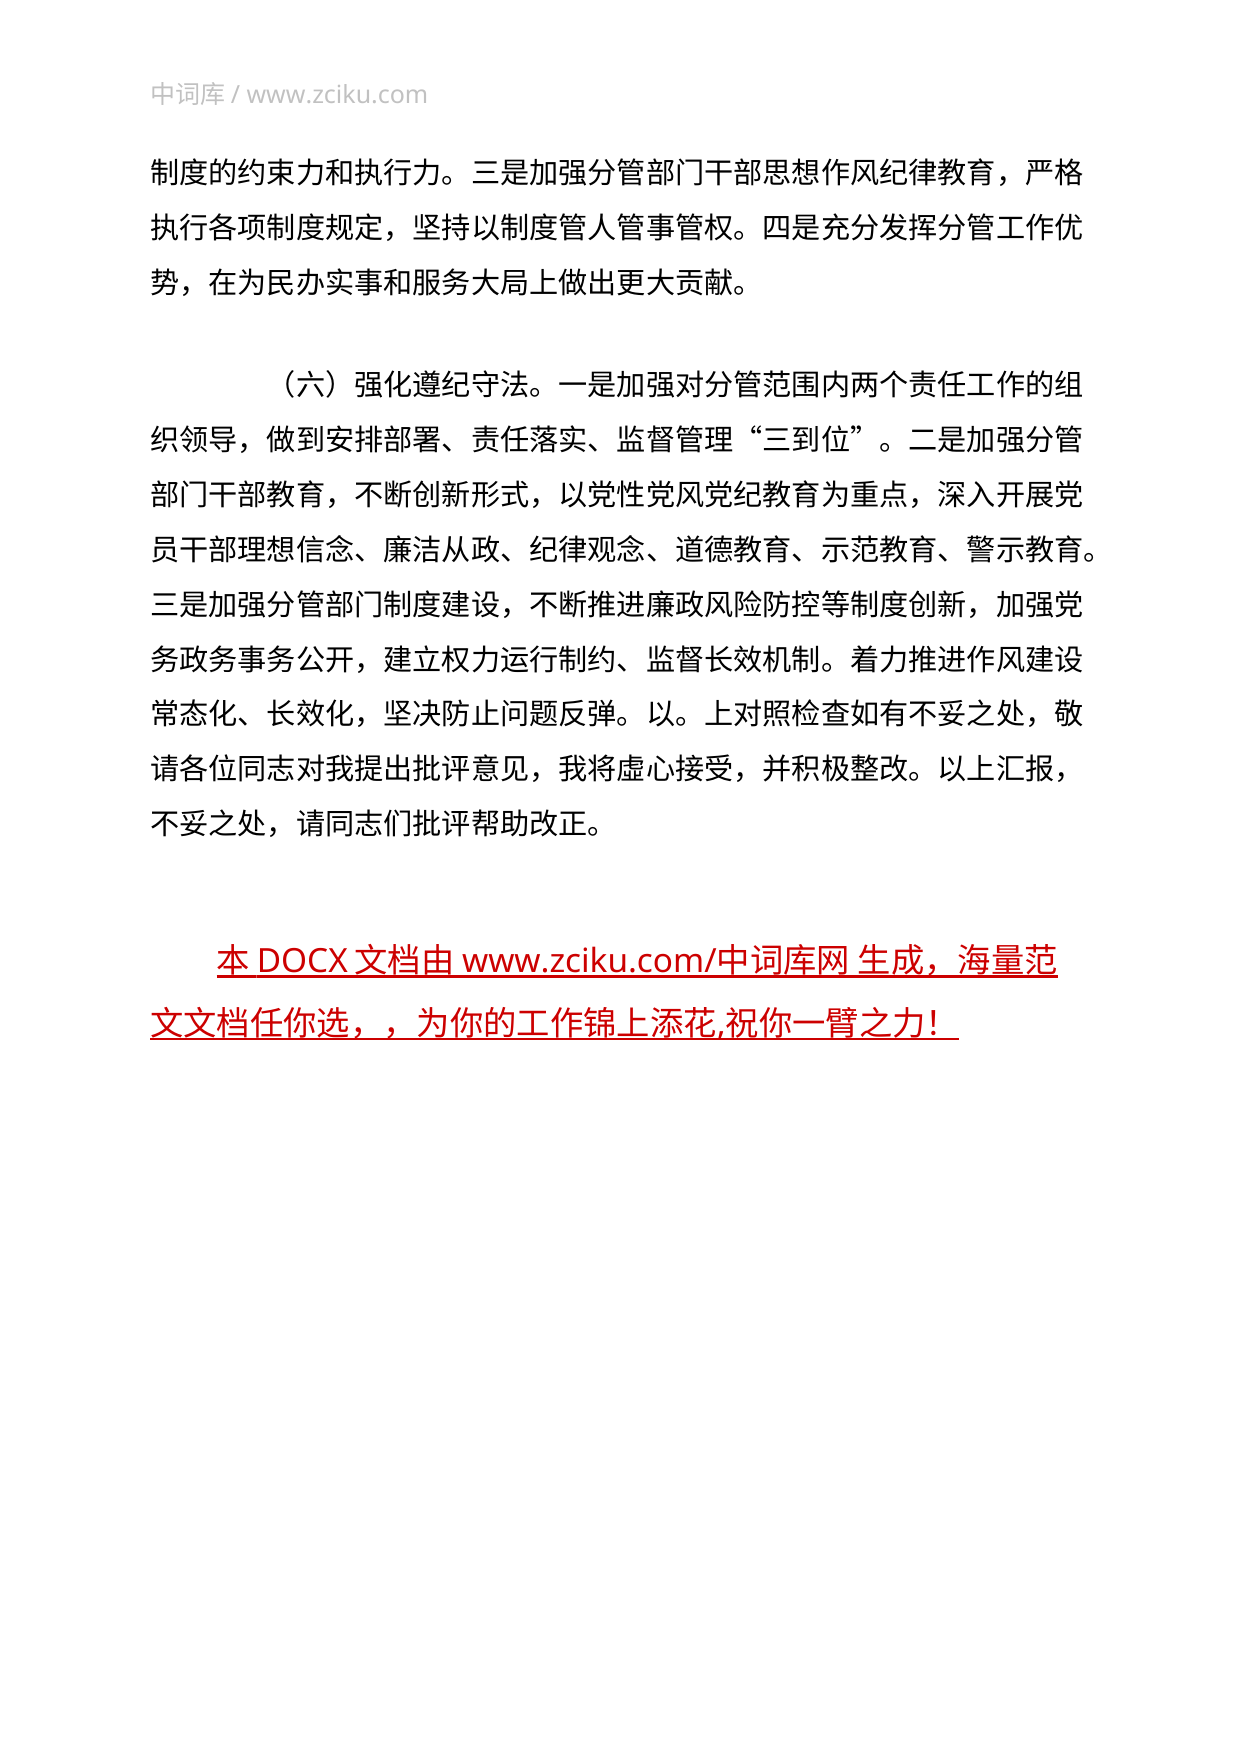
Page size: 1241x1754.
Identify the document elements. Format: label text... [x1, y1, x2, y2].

text （六）强化遵纪守法。一是加强对分管范围内两个责任工作的组织领导，做到安排部署、责任落实、监督管理“三到位”。二是加强分管部门干部教育，不断创新形式，以党性党风党纪教育为重点，深入开展党员干部理想信念、廉洁从政、纪律观念、道德教育、示范教育、警示教育。三是加强分管部门制度建设，不断推进廉政风险防控等制度创新，加强党务政务事务公开，建立权力运行制约、监督长效机制。着力推进作风建设常态化、长效化，坚决防止问题反弹。以。上对照检查如有不妥之处，敬请各位同志对我提出批评意见，我将虛心接受，并积极整改。以上汇报，不妥之处，请同志们批评帮助改正。 [150, 362, 1090, 843]
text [150, 150, 1090, 302]
text 本DOCX文档由 www.zciku.com/中词库网 生成，海量范文文档任你选，，为你的工作锦上添花,祝你一臂之力！ [150, 934, 1090, 1045]
